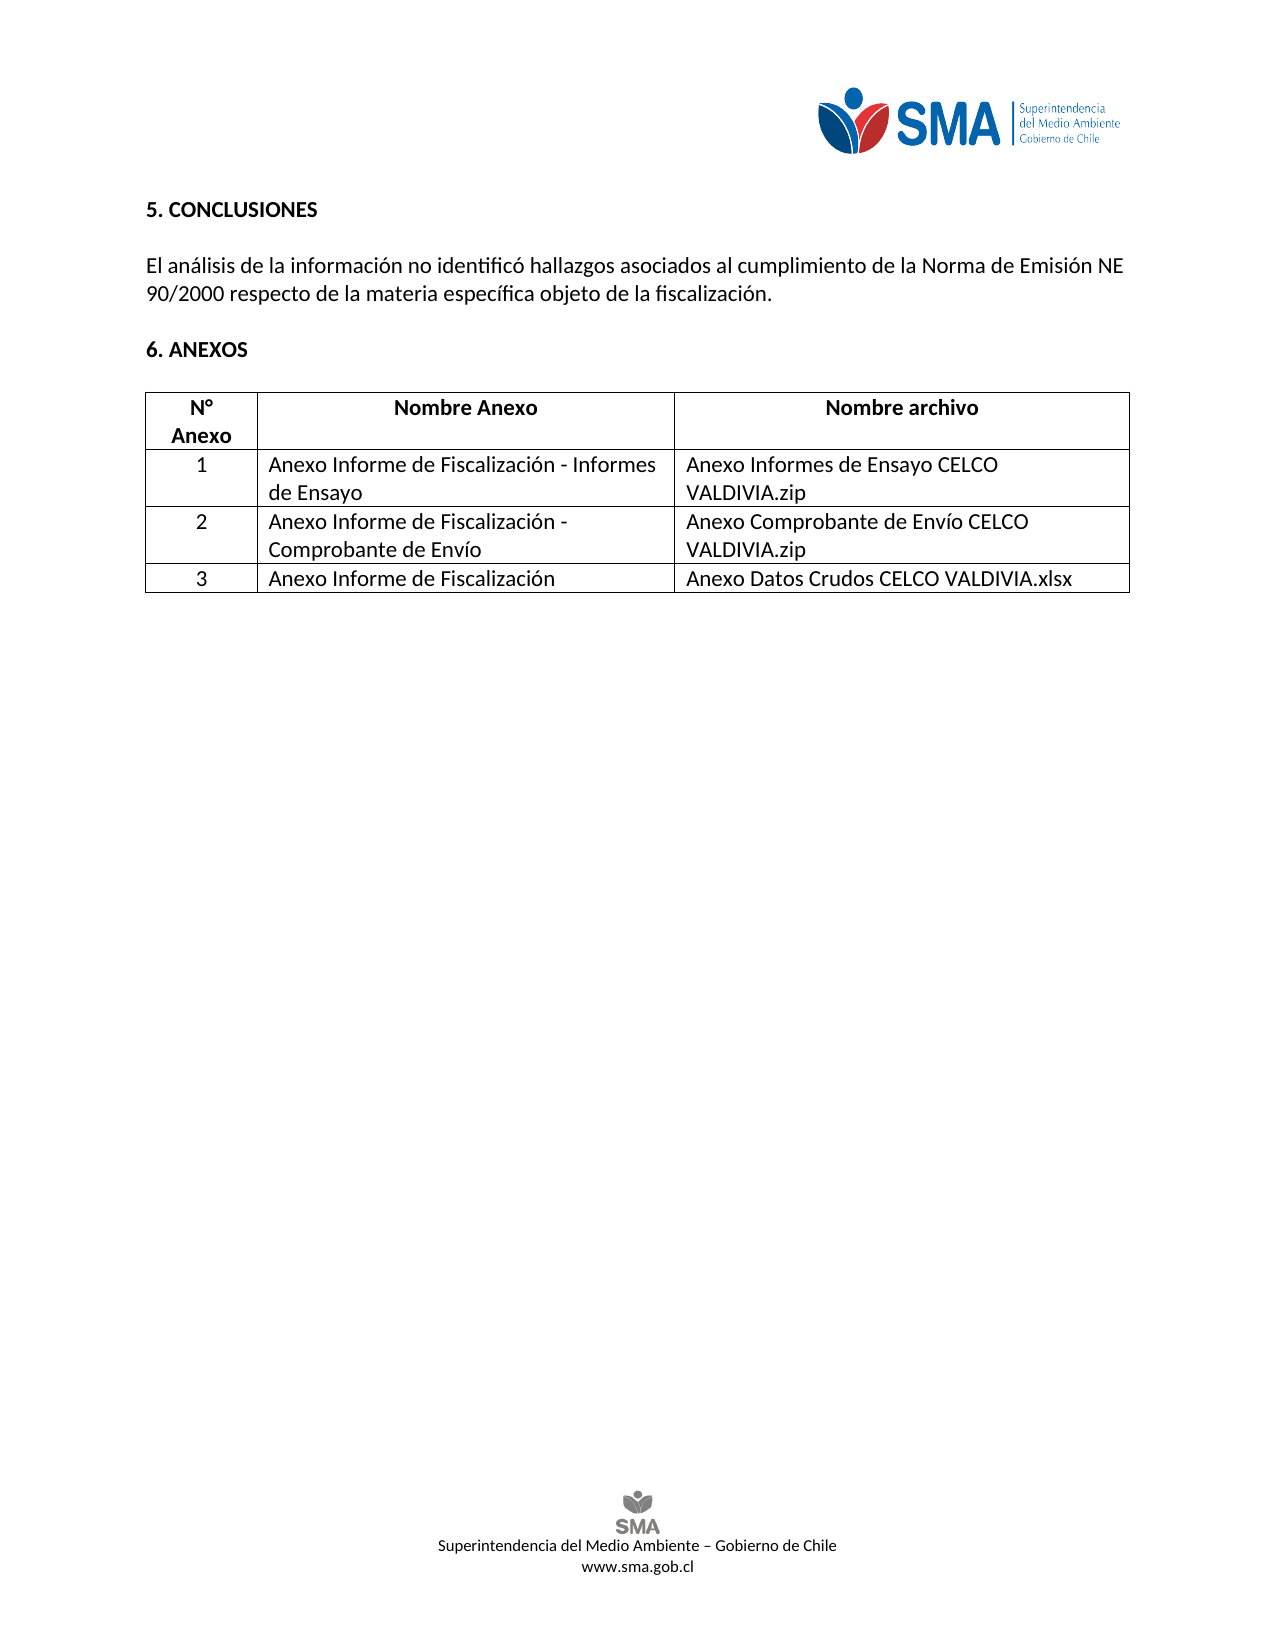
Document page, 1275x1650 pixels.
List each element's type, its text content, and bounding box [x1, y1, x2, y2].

text 6. ANEXOS [146, 336, 1129, 392]
picture [614, 1488, 661, 1536]
table_header N° Anexo [146, 393, 257, 449]
table_cell Anexo Informe de Fiscalización [258, 564, 674, 592]
table_cell Anexo Datos Crudos CELCO VALDIVIA.xlsx [675, 564, 1129, 592]
picture [808, 73, 1130, 168]
table_cell 1 [146, 450, 257, 506]
text 5. CONCLUSIONES [146, 196, 1129, 252]
table_cell 2 [146, 507, 257, 563]
table_header Nombre archivo [675, 393, 1129, 449]
table_header Nombre Anexo [258, 393, 674, 449]
table_cell Anexo Informe de Fiscalización - Comprobante de Envío [258, 507, 674, 563]
table_cell 3 [146, 564, 257, 592]
table_cell Anexo Comprobante de Envío CELCO VALDIVIA.zip [675, 507, 1129, 563]
table_cell Anexo Informe de Fiscalización - Informes de Ensayo [258, 450, 674, 506]
text El análisis de la información no identificó hallazgos asociados al cumplimiento de la Norma de Emisión NE 90/2000 respecto de la materia específica objeto de la fiscalización. [146, 252, 1129, 308]
table_cell Anexo Informes de Ensayo CELCO VALDIVIA.zip [675, 450, 1129, 506]
